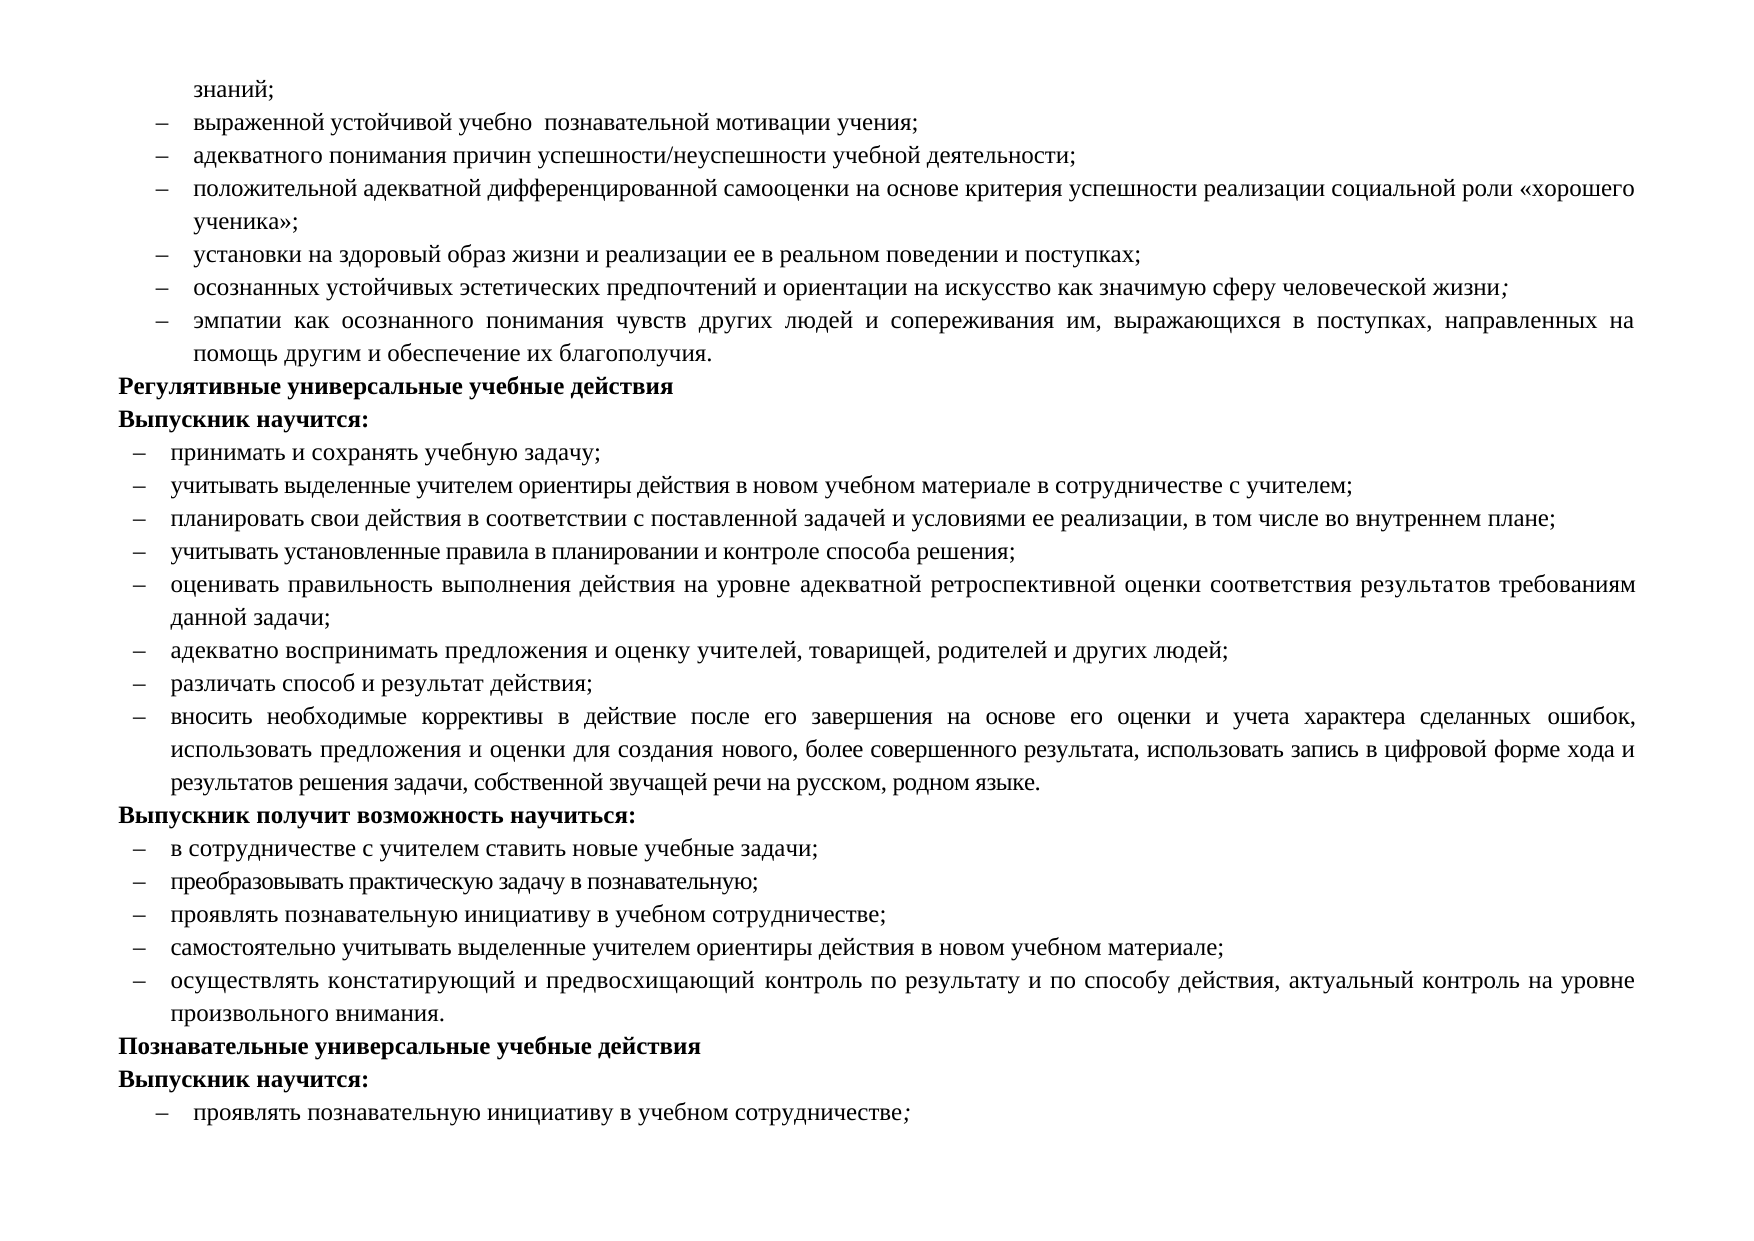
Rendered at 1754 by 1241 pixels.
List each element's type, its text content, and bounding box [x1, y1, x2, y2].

list различать способ и результат действия; [133, 668, 1636, 697]
list осознанных устойчивых эстетических предпочтений и ориентации на искусство как значимую сферу человеческой жизни; [156, 272, 1636, 301]
list положительной адекватной дифференцированной самооценки на основе критерия успешности реализации социальной роли «хорошего ученика»; [156, 173, 1636, 235]
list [156, 74, 1636, 103]
list вносить необходимые коррективы в действие после его завершения на основе его оценки и учета характера сделанных ошибок, использовать предложения и оценки для создания нового, более совершенного результата, использовать запись в цифровой форме хода и результатов решения задачи, собственной звучащей речи на русском, родном языке. [133, 701, 1636, 796]
list проявлять познавательную инициативу в учебном сотрудничестве; [133, 899, 1636, 928]
list в сотрудничестве с учителем ставить новые учебные задачи; [133, 833, 1636, 862]
list выраженной устойчивой учебно ­ познавательной мотивации учения; [156, 107, 1636, 136]
list принимать и сохранять учебную задачу; [133, 437, 1636, 466]
list планировать свои действия в соответствии с поставленной задачей и условиями ее реализации, в том числе во внутреннем плане; [133, 503, 1636, 532]
text Выпускник научится: [118, 404, 1636, 433]
list самостоятельно учитывать выделенные учителем ориентиры действия в новом учебном материале; [133, 932, 1636, 961]
text Выпускник научится: [118, 1064, 1636, 1093]
text Регулятивные универсальные учебные действия [118, 371, 1636, 400]
list учитывать выделенные учителем ориентиры действия в новом учебном материале в сотрудничестве с учителем; [133, 470, 1636, 499]
list адекватного понимания причин успешности/неуспешности учебной деятельности; [156, 140, 1636, 169]
list оценивать правильность выполнения действия на уровне адекватной ретроспективной оценки соответствия результатов требованиям данной задачи; [133, 569, 1636, 631]
text Познавательные универсальные учебные действия [118, 1031, 1636, 1060]
list адекватно воспринимать предложения и оценку учителей, товарищей, родителей и других людей; [133, 635, 1636, 664]
text Выпускник получит возможность научиться: [118, 800, 1636, 829]
list преобразовывать практическую задачу в познавательную; [133, 866, 1636, 895]
list проявлять познавательную инициативу в учебном сотрудничестве; [156, 1097, 1636, 1126]
list осуществлять констатирующий и предвосхищающий контроль по результату и по способу действия, актуальный контроль на уровне произвольного внимания. [133, 965, 1636, 1027]
list учитывать установленные правила в планировании и контроле способа решения; [133, 536, 1636, 565]
list установки на здоровый образ жизни и реализации ее в реальном поведении и поступках; [156, 239, 1636, 268]
list эмпатии как осознанного понимания чувств других людей и сопереживания им, выражающихся в поступках, направленных на помощь другим и обеспечение их благополучия. [156, 305, 1636, 367]
